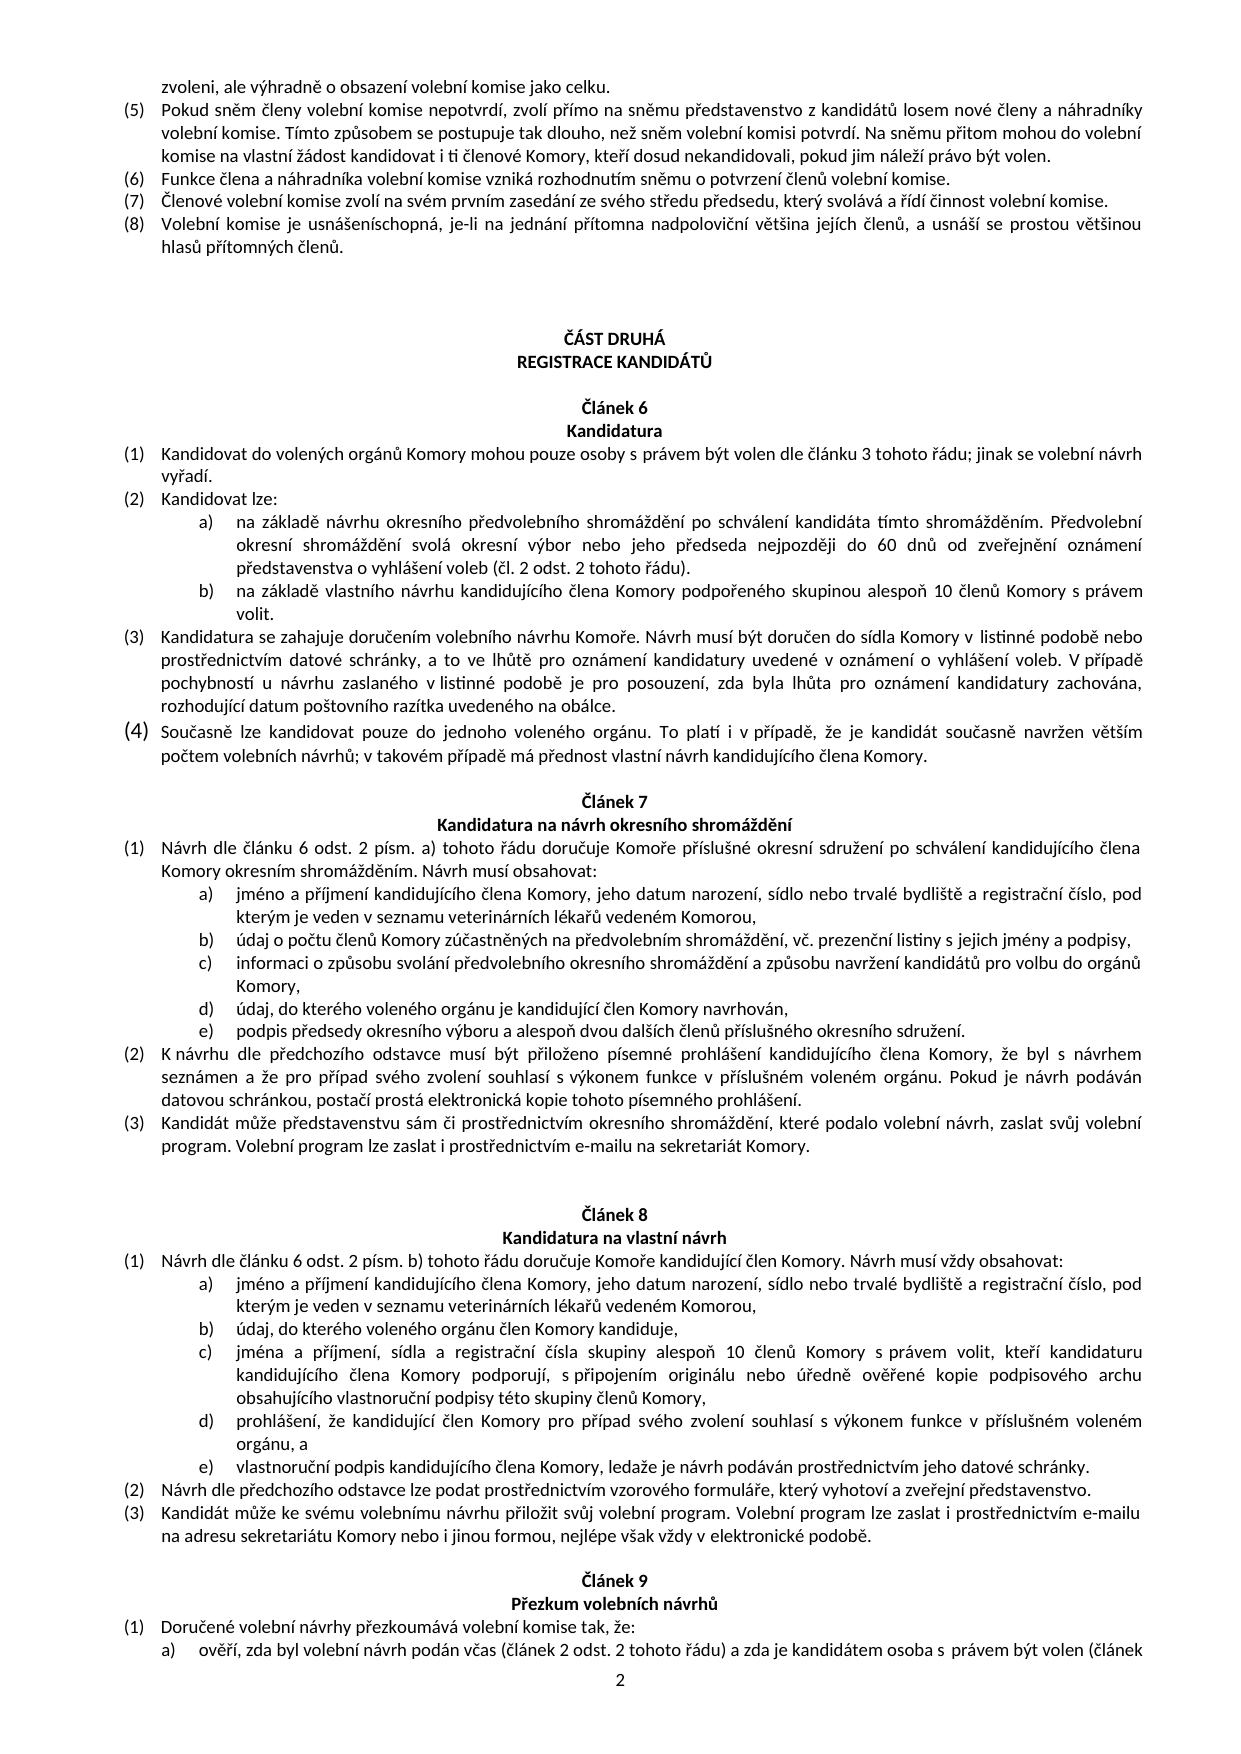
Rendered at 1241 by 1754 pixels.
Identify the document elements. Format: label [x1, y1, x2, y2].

table_header [75, 75, 1154, 1661]
